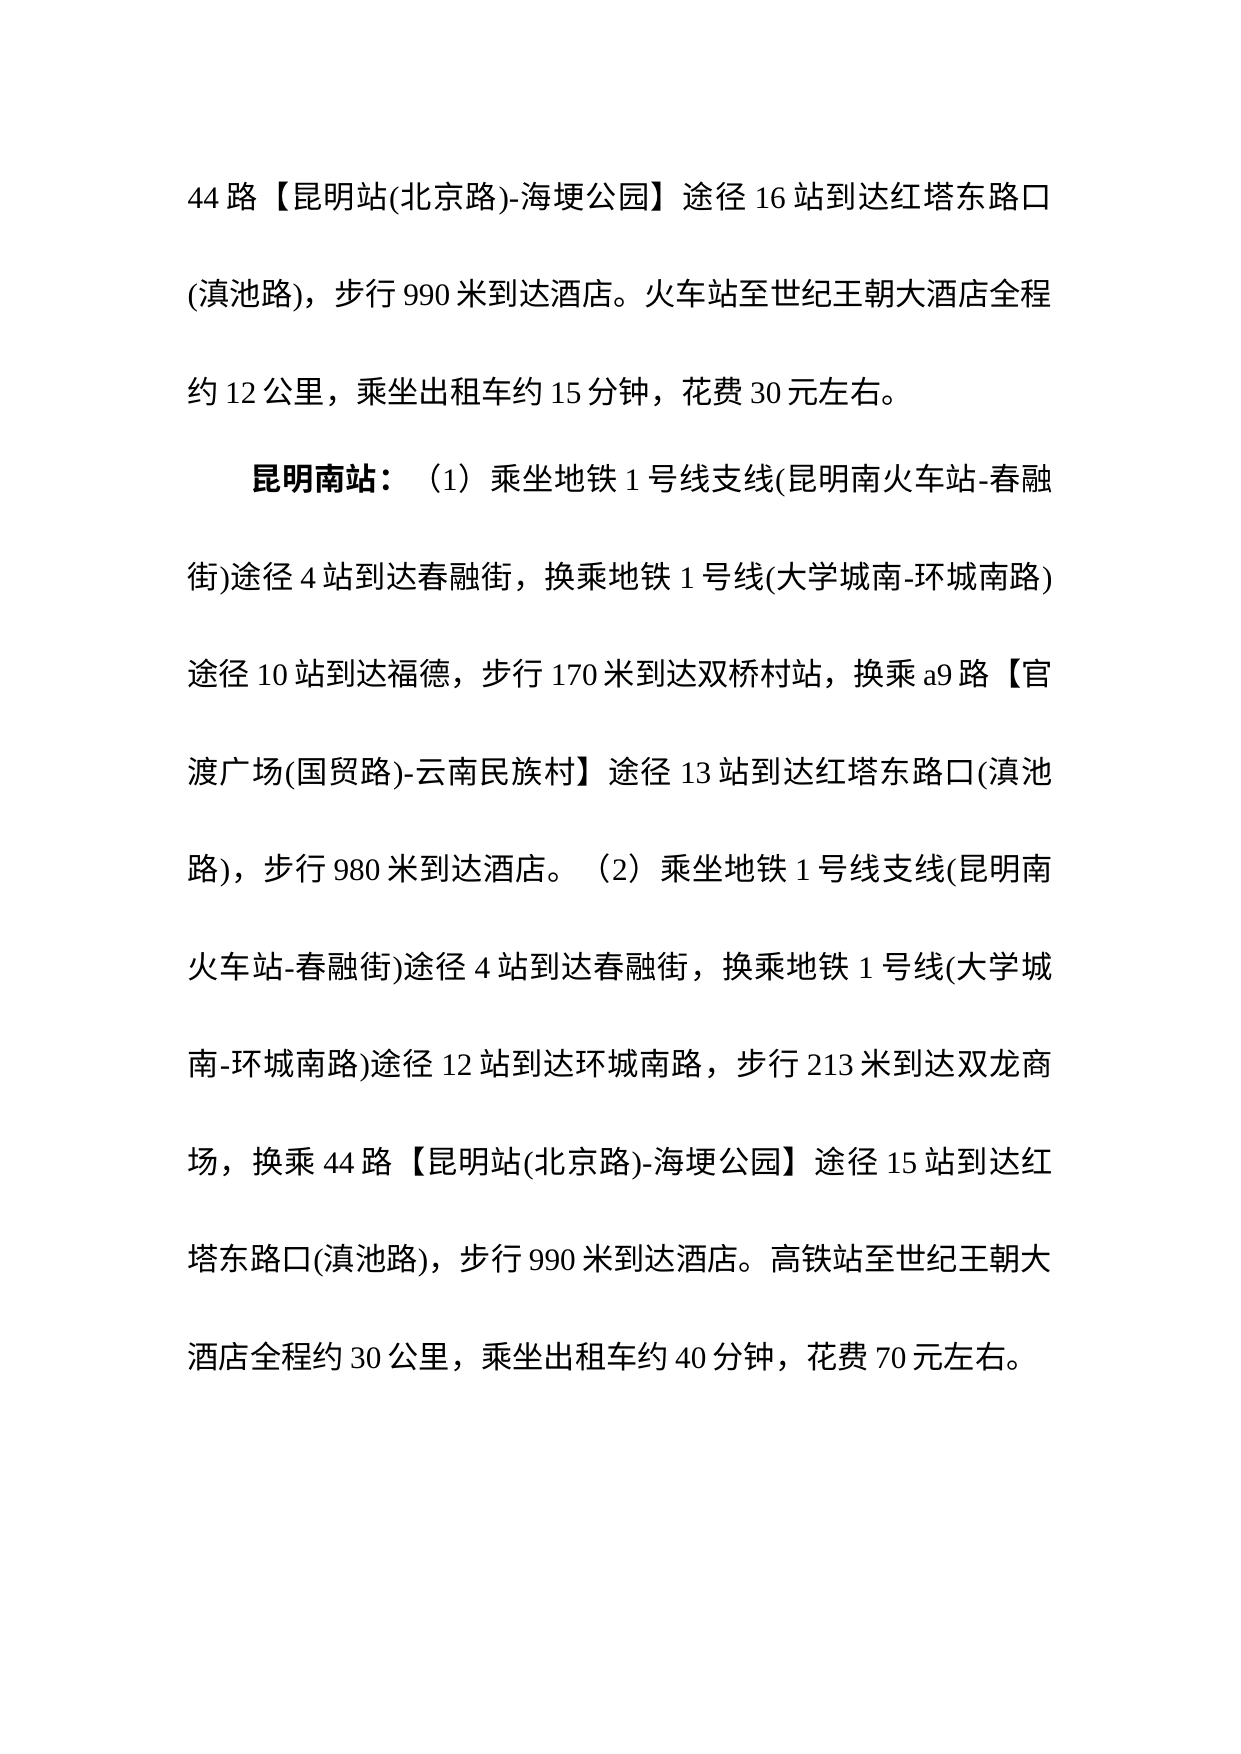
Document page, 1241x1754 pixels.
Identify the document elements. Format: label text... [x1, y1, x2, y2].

text 昆明南站：（1）乘坐地铁1号线支线(昆明南火车站-春融街)途径4站到达春融街，换乘地铁1号线(大学城南-环城南路)途径10站到达福德，步行170米到达双桥村站，换乘a9路【官渡广场(国贸路)-云南民族村】途径13站到达红塔东路口(滇池路)，步行980米到达酒店。（2）乘坐地铁1号线支线(昆明南火车站-春融街)途径4站到达春融街，换乘地铁1号线(大学城南-环城南路)途径12站到达环城南路，步行213米到达双龙商场，换乘44路【昆明站(北京路)-海埂公园】途径15站到达红塔东路口(滇池路)，步行990米到达酒店。高铁站至世纪王朝大酒店全程约30公里，乘坐出租车约40分钟，花费70元左右。 [187, 444, 1053, 1387]
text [187, 162, 1053, 422]
